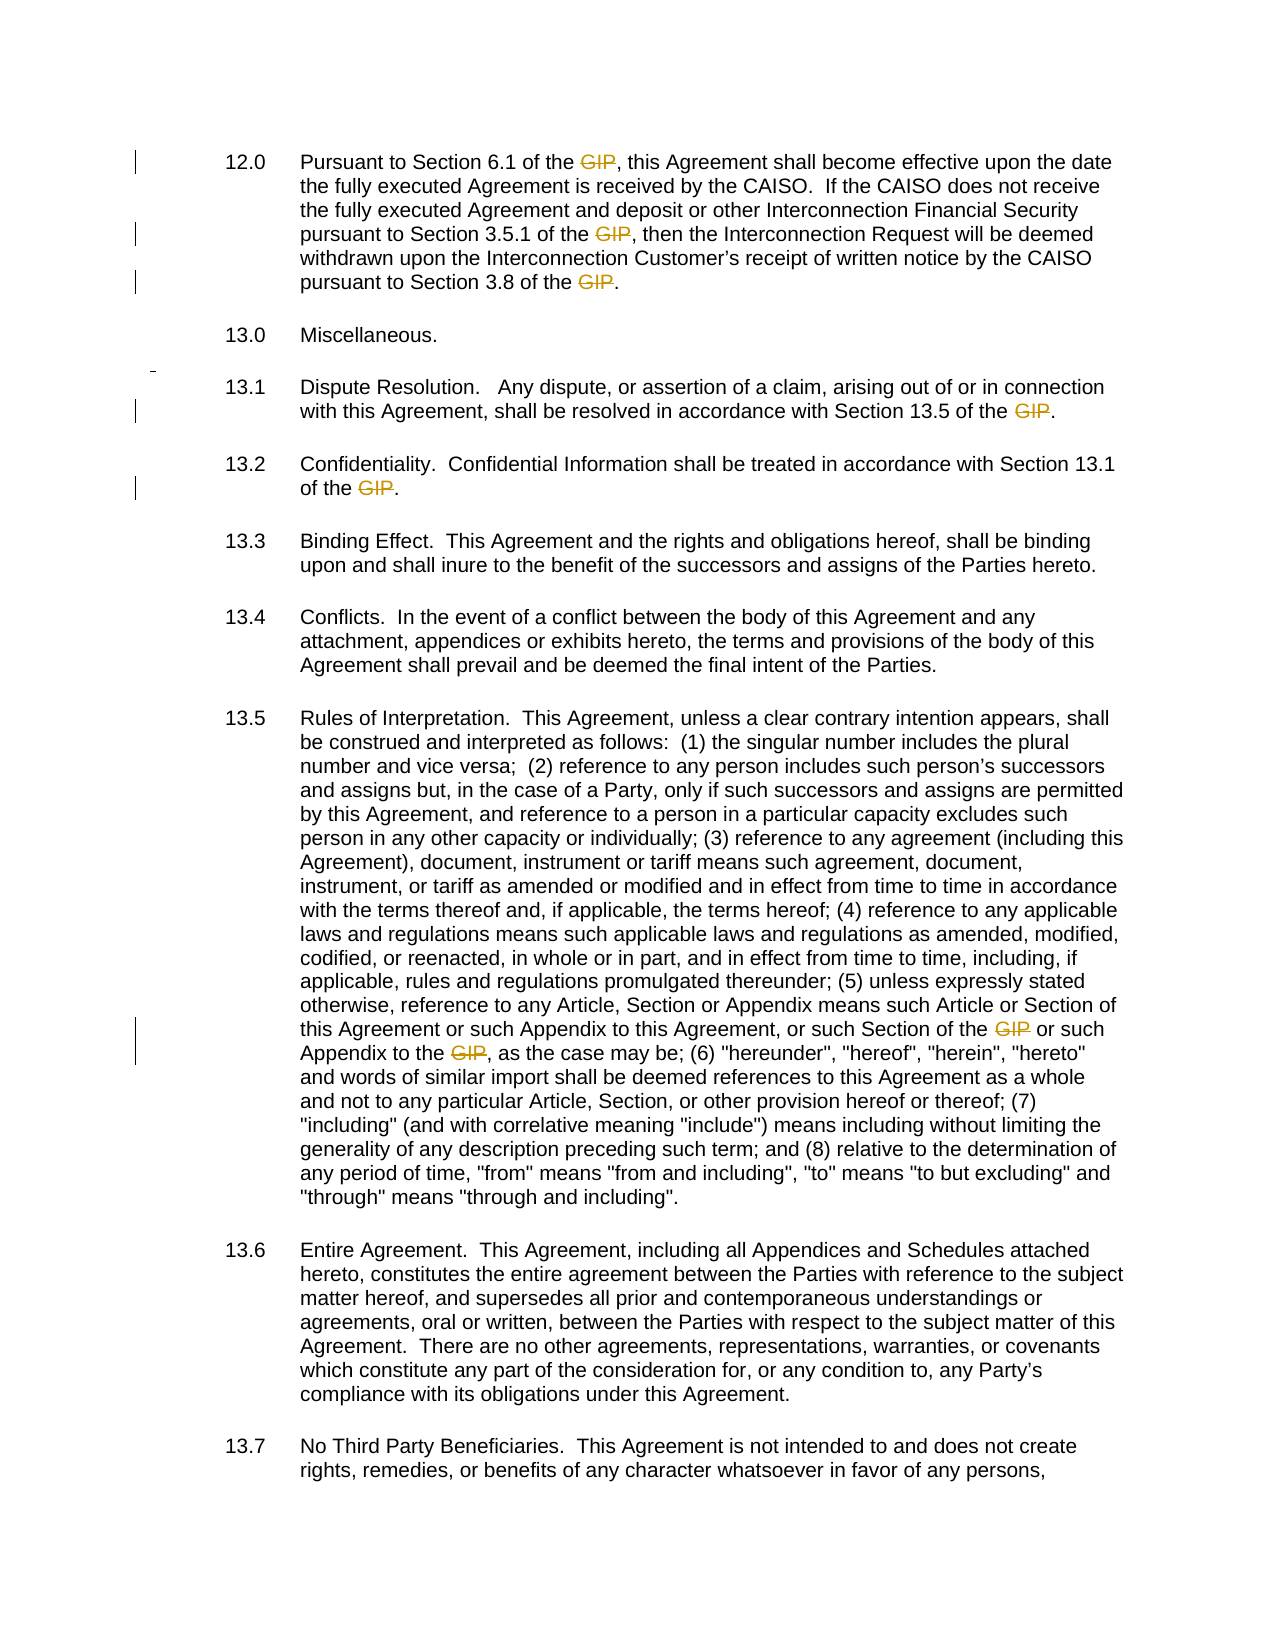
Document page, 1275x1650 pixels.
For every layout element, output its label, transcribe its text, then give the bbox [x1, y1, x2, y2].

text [225, 1434, 1125, 1482]
text 13.5 Rules of Interpretation. This Agreement, unless a clear contrary intention appears, shall be construed and interpreted as follows: (1) the singular number includes the plural number and vice versa; (2) reference to any person includes such person’s successors and assigns but, in the case of a Party, only if such successors and assigns are permitted by this Agreement, and reference to a person in a particular capacity excludes such person in any other capacity or individually; (3) reference to any agreement (including this Agreement), document, instrument or tariff means such agreement, document, instrument, or tariff as amended or modified and in effect from time to time in accordance with the terms thereof and, if applicable, the terms hereof; (4) reference to any applicable laws and regulations means such applicable laws and regulations as amended, modified, codified, or reenacted, in whole or in part, and in effect from time to time, including, if applicable, rules and regulations promulgated thereunder; (5) unless expressly stated otherwise, reference to any Article, Section or Appendix means such Article or Section of this Agreement or such Appendix to this Agreement, or such Section of the or such Appendix to the , as the case may be; (6) "hereunder", "hereof", "herein", "hereto" and words of similar import shall be deemed references to this Agreement as a whole and not to any particular Article, Section, or other provision hereof or thereof; (7) "including" (and with correlative meaning "include") means including without limiting the generality of any description preceding such term; and (8) relative to the determination of any period of time, "from" means "from and including", "to" means "to but excluding" and "through" means "through and including". [225, 706, 1125, 1209]
text 13.1 Dispute Resolution. Any dispute, or assertion of a claim, arising out of or in connection with this Agreement, shall be resolved in accordance with Section 13.5 of the . [225, 375, 1125, 423]
text 13.0 Miscellaneous. [225, 322, 1125, 346]
text 13.3 Binding Effect. This Agreement and the rights and obligations hereof, shall be binding upon and shall inure to the benefit of the successors and assigns of the Parties hereto. [225, 528, 1125, 576]
text 13.2 Confidentiality. Confidential Information shall be treated in accordance with Section 13.1 of the . [225, 452, 1125, 500]
text 12.0 Pursuant to Section 6.1 of the , this Agreement shall become effective upon the date the fully executed Agreement is received by the CAISO. If the CAISO does not receive the fully executed Agreement and deposit or other Interconnection Financial Security pursuant to Section 3.5.1 of the , then the Interconnection Request will be deemed withdrawn upon the Interconnection Customer’s receipt of written notice by the CAISO pursuant to Section 3.8 of the . [225, 150, 1125, 294]
text 13.4 Conflicts. In the event of a conflict between the body of this Agreement and any attachment, appendices or exhibits hereto, the terms and provisions of the body of this Agreement shall prevail and be deemed the final intent of the Parties. [225, 605, 1125, 677]
text 13.6 Entire Agreement. This Agreement, including all Appendices and Schedules attached hereto, constitutes the entire agreement between the Parties with reference to the subject matter hereof, and supersedes all prior and contemporaneous understandings or agreements, oral or written, between the Parties with respect to the subject matter of this Agreement. There are no other agreements, representations, warranties, or covenants which constitute any part of the consideration for, or any condition to, any Party’s compliance with its obligations under this Agreement. [225, 1238, 1125, 1405]
